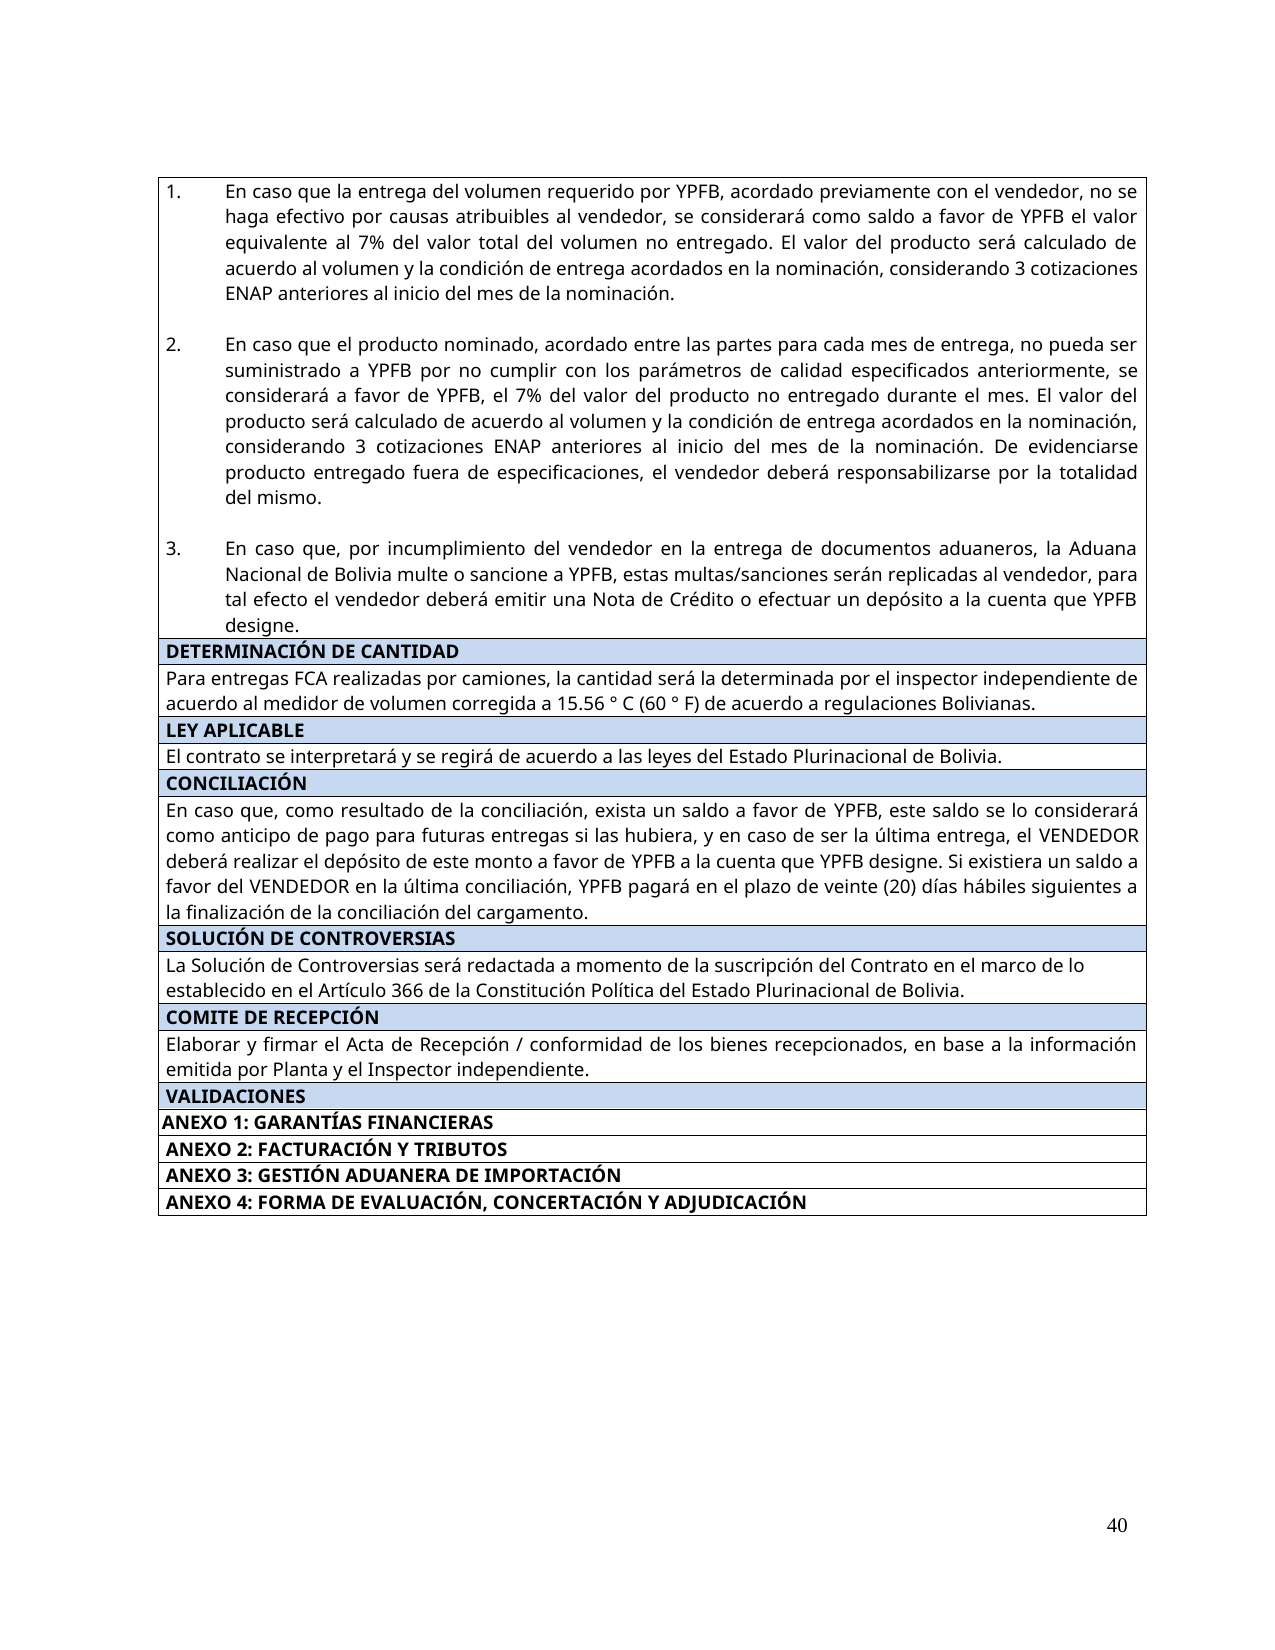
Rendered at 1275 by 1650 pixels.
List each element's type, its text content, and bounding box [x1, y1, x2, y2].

table_cell El contrato se interpretará y se regirá de acuerdo a las leyes del Estado Plurinacional de Bolivia. [159, 744, 1146, 769]
table_cell LEY APLICABLE [159, 717, 1146, 743]
table_cell ANEXO 2: FACTURACIÓN Y TRIBUTOS [159, 1136, 1146, 1162]
table_cell En caso que, como resultado de la conciliación, exista un saldo a favor de YPFB, este saldo se lo considerará como anticipo de pago para futuras entregas si las hubiera, y en caso de ser la última entrega, el VENDEDOR deberá realizar el depósito de este monto a favor de YPFB a la cuenta que YPFB designe. Si existiera un saldo a favor del VENDEDOR en la última conciliación, YPFB pagará en el plazo de veinte (20) días hábiles siguientes a la finalización de la conciliación del cargamento. [159, 797, 1146, 924]
table_cell Para entregas FCA realizadas por camiones, la cantidad será la determinada por el inspector independiente de acuerdo al medidor de volumen corregida a 15.56 ° C (60 ° F) de acuerdo a regulaciones Bolivianas. [159, 665, 1146, 716]
table_cell ANEXO 1: GARANTÍAS FINANCIERAS [159, 1110, 1146, 1135]
table_cell DETERMINACIÓN DE CANTIDAD [159, 639, 1146, 664]
table_cell ANEXO 3: GESTIÓN ADUANERA DE IMPORTACIÓN [159, 1163, 1146, 1188]
table_cell CONCILIACIÓN [159, 770, 1146, 796]
table_cell En caso que la entrega del volumen requerido por YPFB, acordado previamente con el vendedor, no se haga efectivo por causas atribuibles al vendedor, se considerará como saldo a favor de YPFB el valor equivalente al 7% del valor total del volumen no entregado. El valor del producto será calculado de acuerdo al volumen y la condición de entrega acordados en la nominación, considerando 3 cotizaciones ENAP anteriores al inicio del mes de la nominación. En caso que el producto nominado, acordado entre las partes para cada mes de entrega, no pueda ser suministrado a YPFB por no cumplir con los parámetros de calidad especificados anteriormente, se considerará a favor de YPFB, el 7% del valor del producto no entregado durante el mes. El valor del producto será calculado de acuerdo al volumen y la condición de entrega acordados en la nominación, considerando 3 cotizaciones ENAP anteriores al inicio del mes de la nominación. De evidenciarse producto entregado fuera de especificaciones, el vendedor deberá responsabilizarse por la totalidad del mismo. En caso que, por incumplimiento del vendedor en la entrega de documentos aduaneros, la Aduana Nacional de Bolivia multe o sancione a YPFB, estas multas/sanciones serán replicadas al vendedor, para tal efecto el vendedor deberá emitir una Nota de Crédito o efectuar un depósito a la cuenta que YPFB designe. [159, 178, 1146, 638]
table_cell SOLUCIÓN DE CONTROVERSIAS [159, 926, 1146, 951]
table_cell COMITE DE RECEPCIÓN [159, 1004, 1146, 1030]
table_cell ANEXO 4: FORMA DE EVALUACIÓN, CONCERTACIÓN Y ADJUDICACIÓN [159, 1189, 1146, 1215]
table_cell La Solución de Controversias será redactada a momento de la suscripción del Contrato en el marco de lo establecido en el Artículo 366 de la Constitución Política del Estado Plurinacional de Bolivia. [159, 952, 1146, 1003]
table_cell VALIDACIONES [159, 1083, 1146, 1108]
table_cell Elaborar y firmar el Acta de Recepción / conformidad de los bienes recepcionados, en base a la información emitida por Planta y el Inspector independiente. [159, 1031, 1146, 1082]
